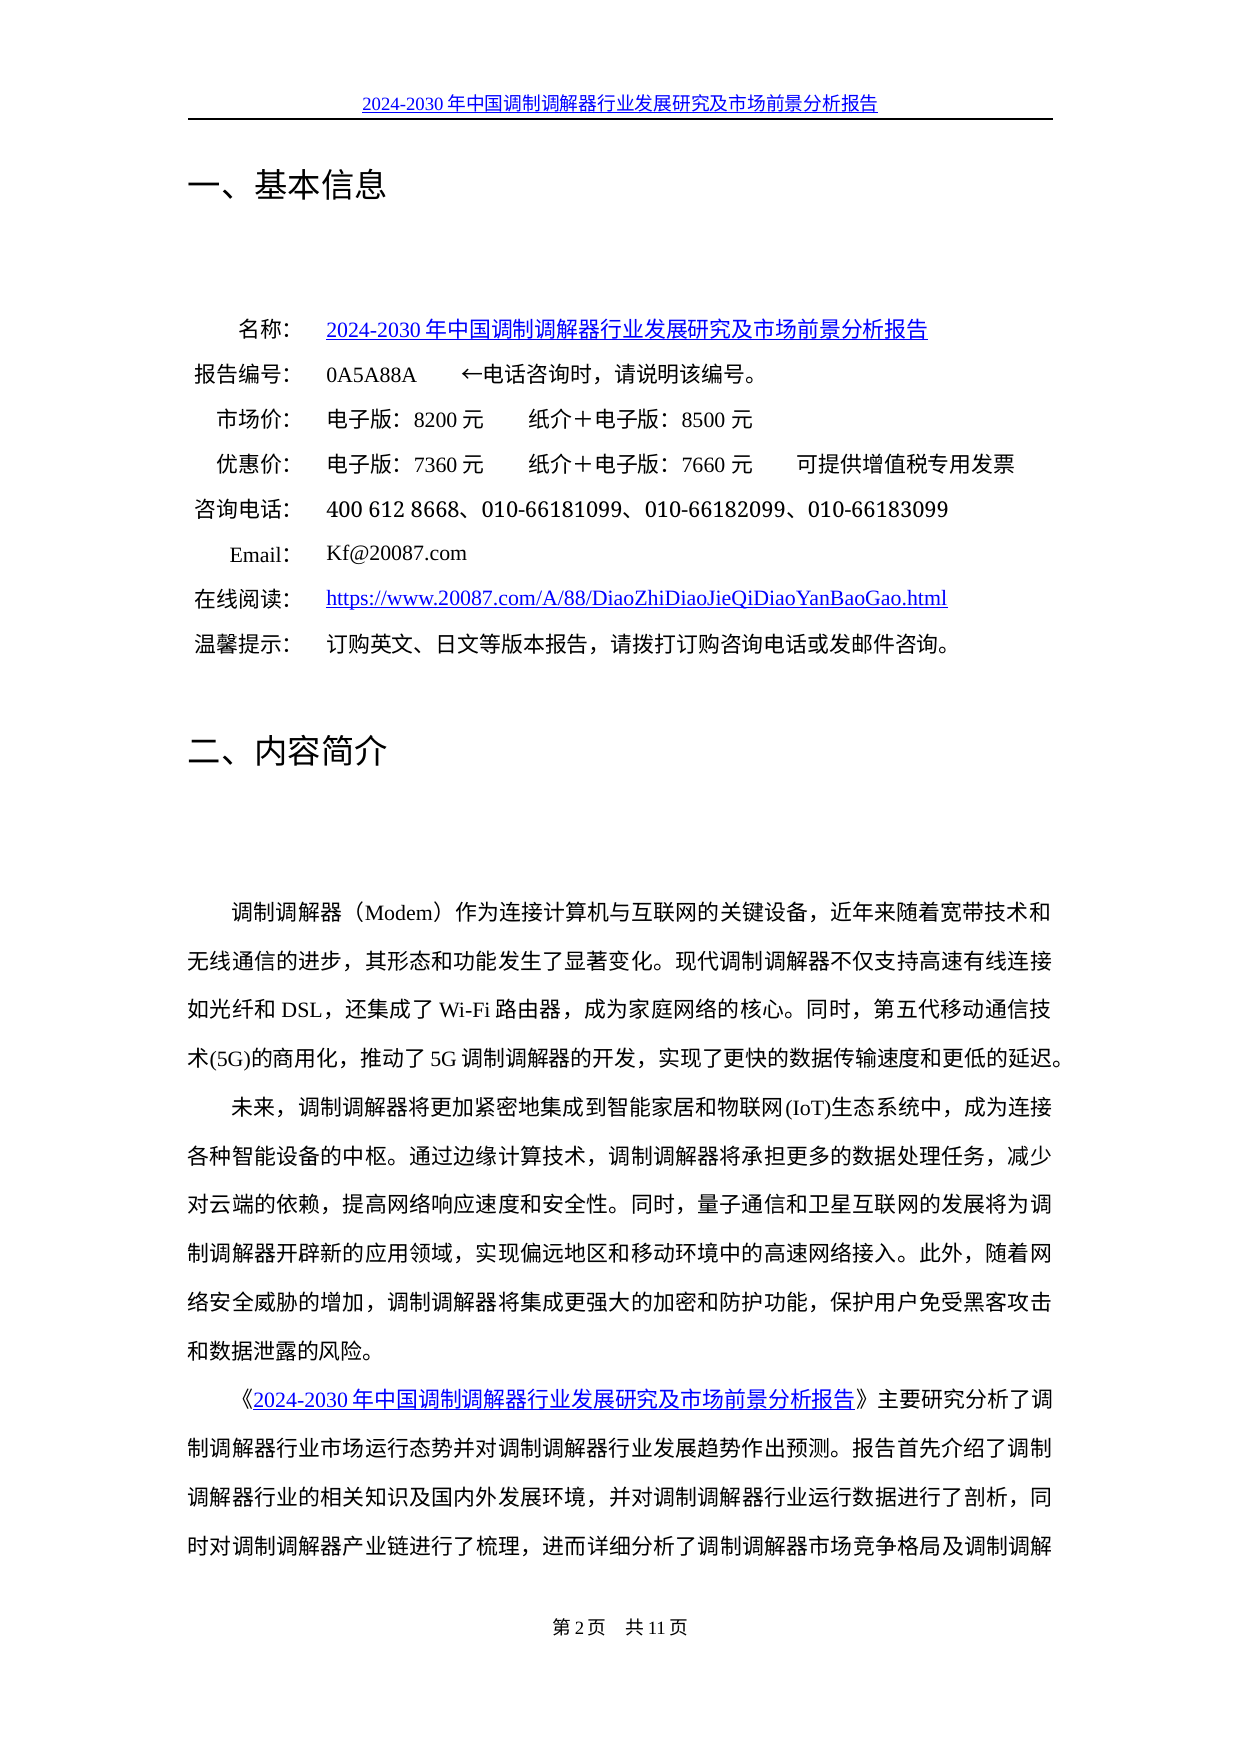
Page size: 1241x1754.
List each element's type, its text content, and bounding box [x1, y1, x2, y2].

title 二、内容简介 [187, 717, 1053, 782]
table_cell 在线阅读： [167, 582, 315, 627]
table_cell 400 612 8668、010-66181099、010-66182099、010-66183099 [315, 492, 1073, 537]
table_cell 咨询电话： [167, 492, 315, 537]
table_cell [315, 582, 1073, 627]
table_cell 电子版：8200 元 纸介＋电子版：8500 元 [315, 402, 1073, 447]
table_cell 电子版：7360 元 纸介＋电子版：7660 元 可提供增值税专用发票 [315, 447, 1073, 492]
table_cell 订购英文、日文等版本报告，请拨打订购咨询电话或发邮件咨询。 [315, 627, 1073, 672]
table_cell Kf@20087.com [315, 537, 1073, 582]
table_cell Email： [167, 537, 315, 582]
table_cell 报告编号： [167, 357, 315, 402]
table_header 名称： [167, 312, 315, 357]
table_cell 温馨提示： [167, 627, 315, 672]
title 一、基本信息 [187, 150, 1053, 215]
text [187, 894, 1053, 1561]
table_header 2024-2030年中国调制调解器行业发展研究及市场前景分析报告 [315, 312, 1073, 357]
table_cell 优惠价： [167, 447, 315, 492]
table_cell 0A5A88A ←电话咨询时，请说明该编号。 [315, 357, 1073, 402]
table_cell 市场价： [167, 402, 315, 447]
